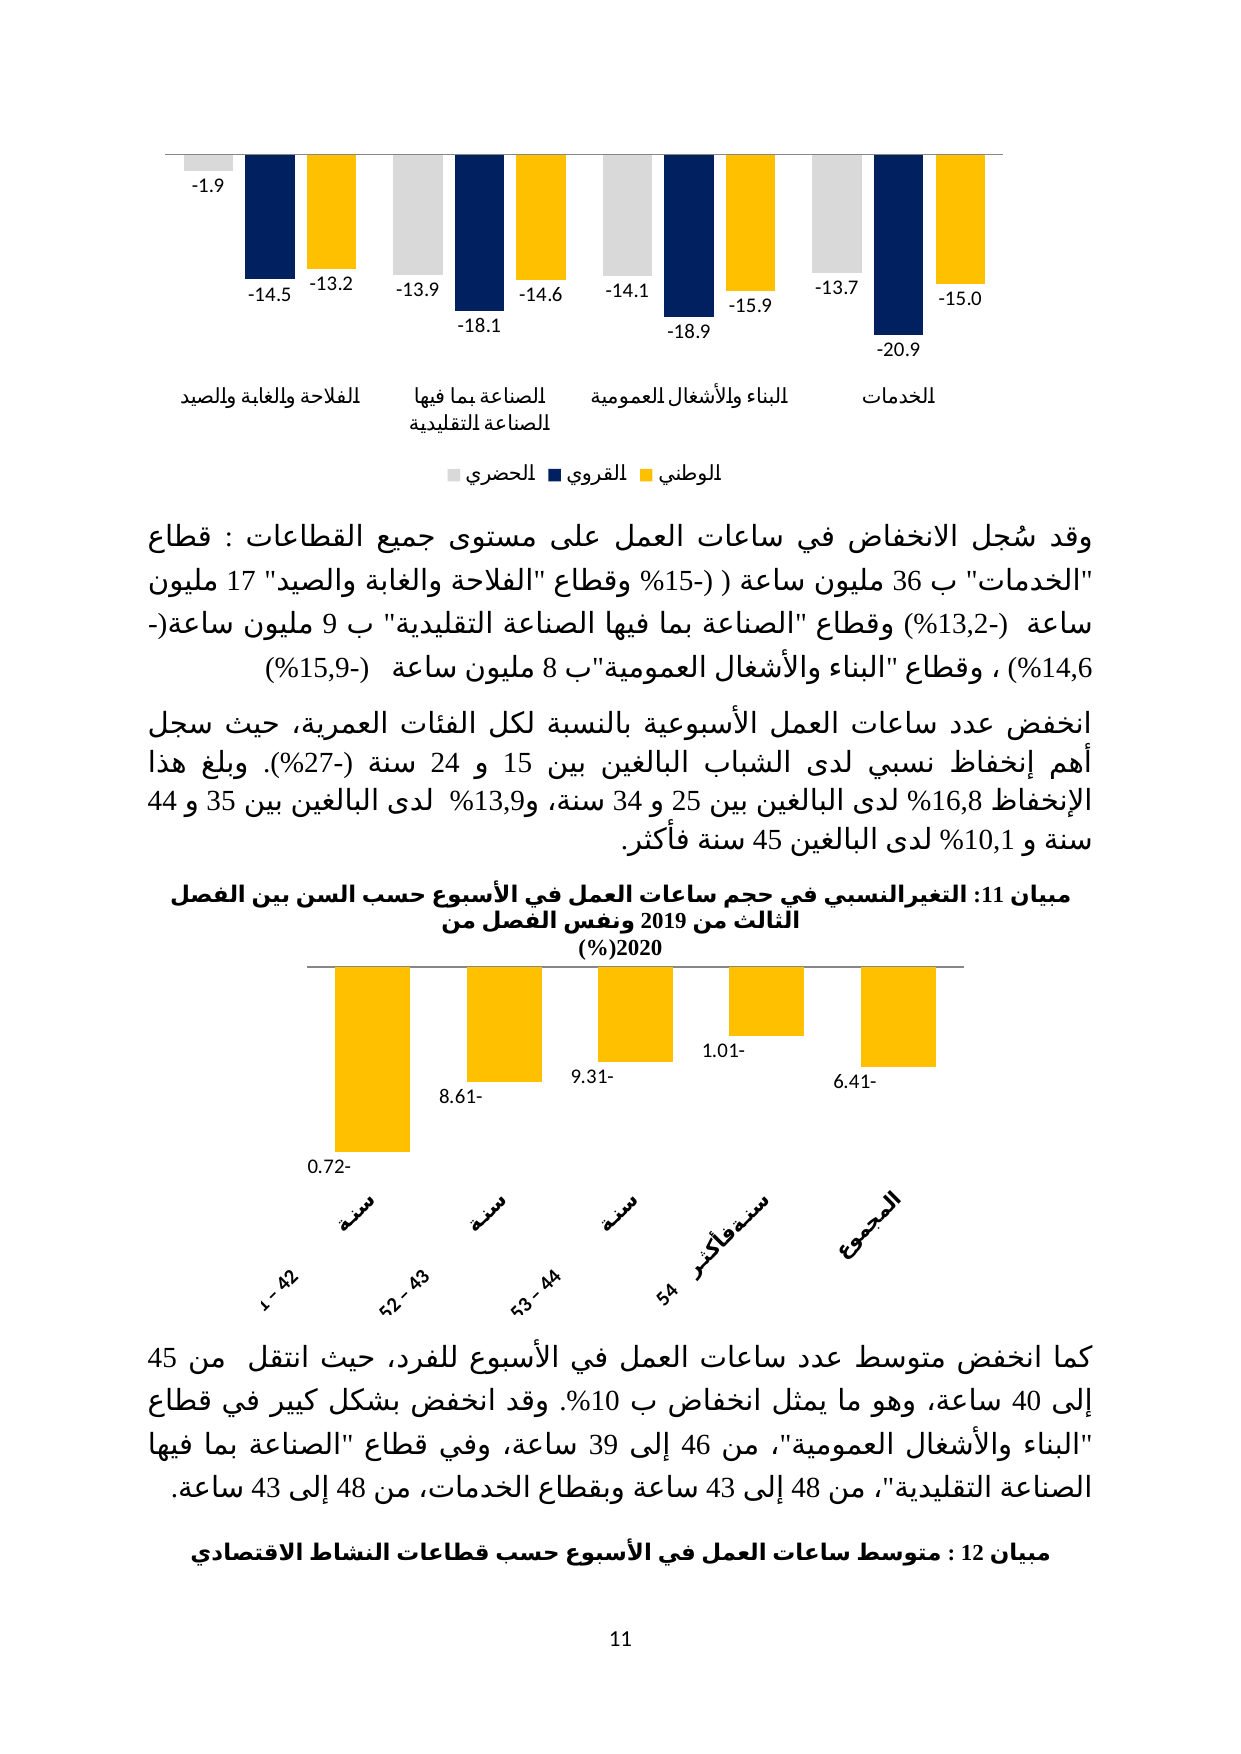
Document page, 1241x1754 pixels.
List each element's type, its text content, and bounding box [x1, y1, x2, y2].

text مبيان 11: التغيرالنسبي في حجم ساعات العمل في الأسبوع حسب السن بين الفصل الثالث من 2019 ونفس الفصل من [148, 881, 1093, 934]
text مبيان 12 : متوسط ساعات العمل في الأسبوع حسب قطاعات النشاط الاقتصادي [148, 1539, 1093, 1566]
text انخفض عدد ساعات العمل الأسبوعية بالنسبة لكل الفئات العمرية، حيث سجل أهم إنخفاظ نسبي لدى الشباب البالغين بين 15 و 24 سنة (-27%). وبلغ هذا الإنخفاظ 16,8% لدى البالغين بين 25 و 34 سنة، و13,9% لدى البالغين بين 35 و 44 سنة و 10,1% لدى البالغين 45 سنة فأكثر. [148, 706, 1093, 855]
text كما انخفض متوسط ​​عدد ساعات العمل في الأسبوع للفرد، حيث انتقل من 45 إلى 40 ساعة، وهو ما يمثل انخفاض ب 10%. وقد انخفض بشكل كيير في قطاع "البناء والأشغال العمومية"، من 46 إلى 39 ساعة، وفي قطاع "الصناعة بما فيها الصناعة التقليدية"، من 48 إلى 43 ساعة وبقطاع الخدمات، من 48 إلى 43 ساعة. [148, 1340, 1093, 1504]
text (%)2020 [148, 934, 1093, 960]
text وقد سُجل الانخفاض في ساعات العمل على مستوى جميع القطاعات : قطاع "الخدمات" ب 36 مليون ساعة ( (-15% وقطاع "الفلاحة والغابة والصيد" 17 مليون ساعة (-13,2%) وقطاع "الصناعة بما فيها الصناعة التقليدية" ب 9 مليون ساعة(-14,6%) ، وقطاع "البناء والأشغال العمومية"ب 8 مليون ساعة (-15,9%) [148, 519, 1093, 684]
